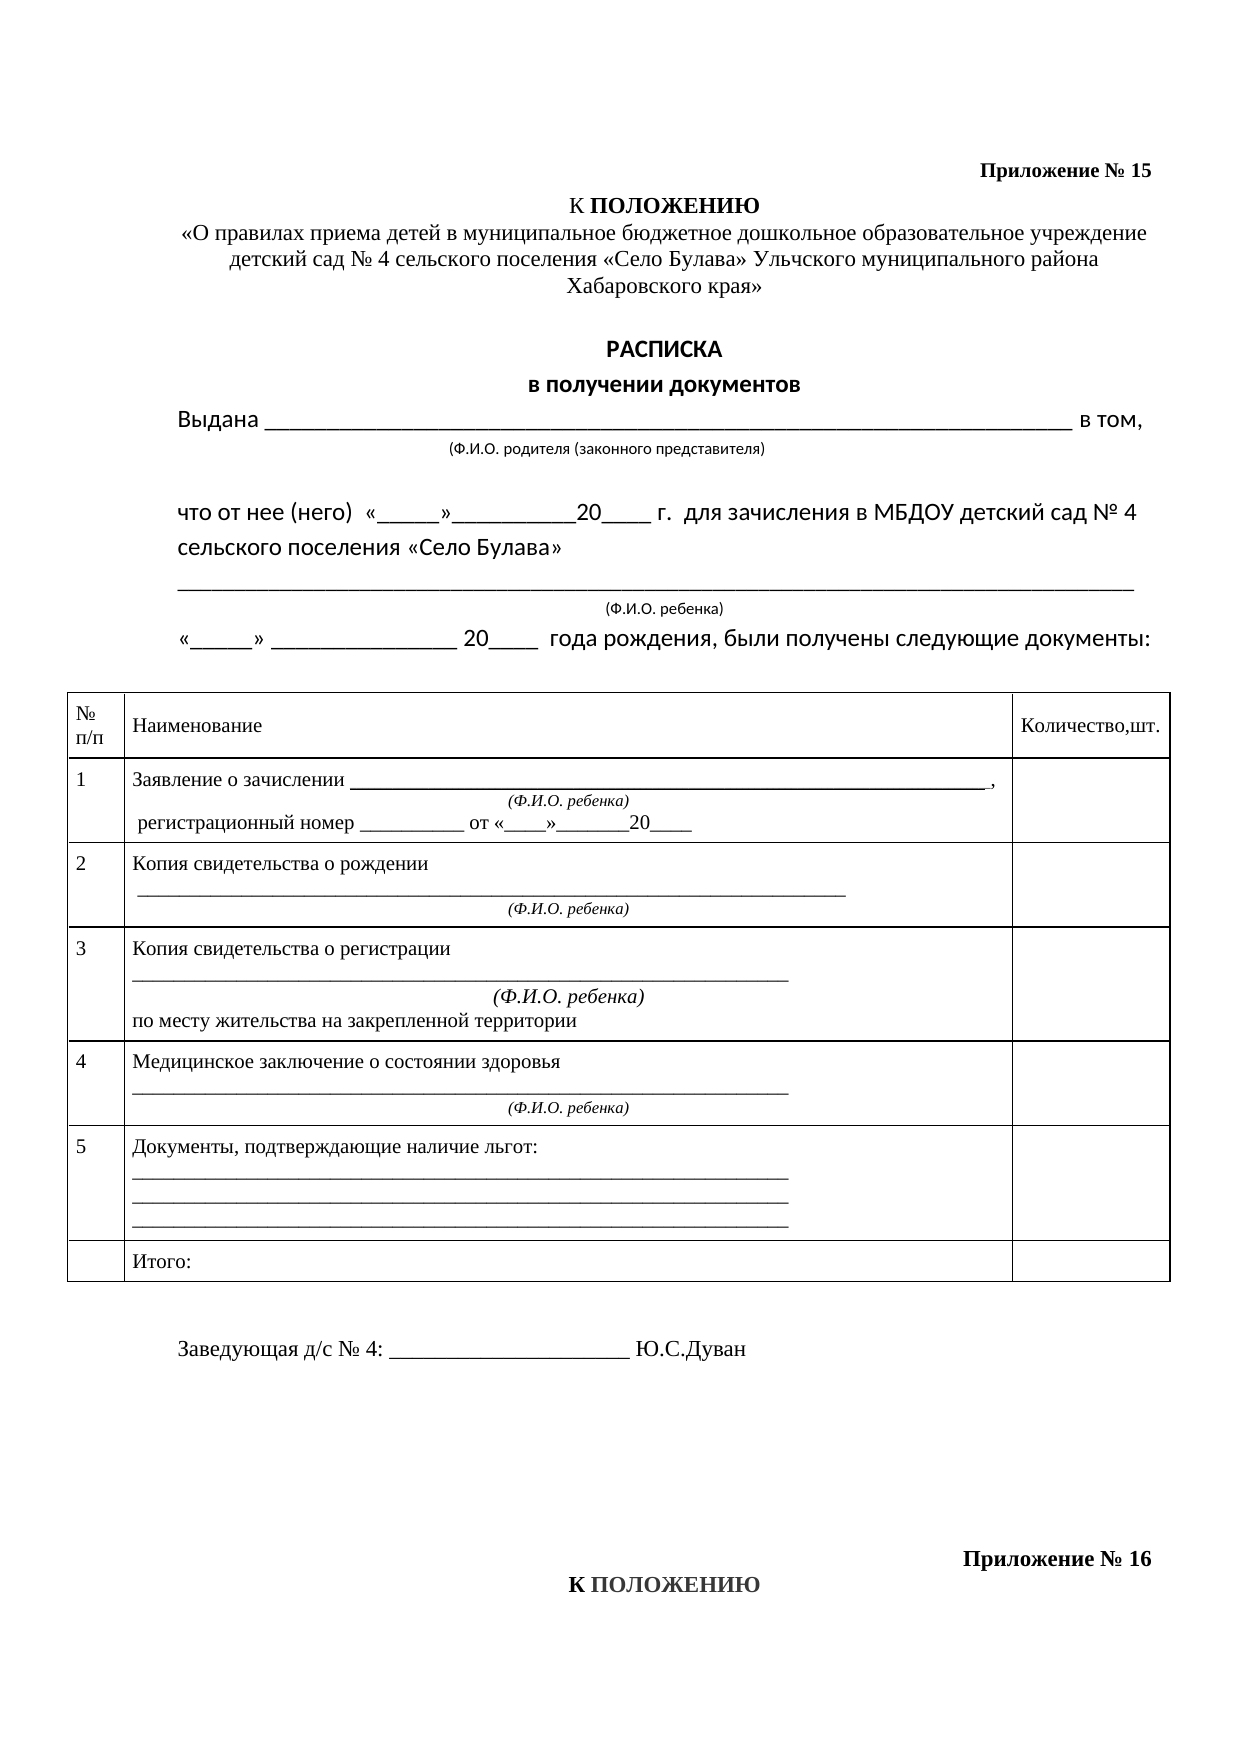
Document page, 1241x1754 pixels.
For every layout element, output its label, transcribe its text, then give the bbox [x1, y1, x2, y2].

table_cell 1 [68, 758, 124, 842]
text (Ф.И.О. ребенка) [177, 598, 1152, 619]
table_cell [1013, 1126, 1169, 1239]
text К ПОЛОЖЕНИЮ [177, 193, 1152, 219]
text К ПОЛОЖЕНИЮ [177, 1571, 1152, 1597]
table_cell Заявление о зачислении __________________________________________________________________________________________________________, (Ф.И.О. ребенка) регистрационный номер __________ от «____»_______20____ [125, 759, 1012, 842]
table_cell [1013, 928, 1169, 1040]
table_cell [1013, 1241, 1169, 1281]
table_header Количество,шт. [1013, 693, 1169, 757]
table_cell [1013, 759, 1169, 842]
table_cell 2 [68, 843, 124, 926]
text ____________________________________________________________________________________ [177, 566, 1152, 594]
table_cell Документы, подтверждающие наличие льгот: _______________________________________________________________ _______________________________________________________________ _______________________________________________________________ [125, 1126, 1012, 1239]
table_cell [1013, 1042, 1169, 1124]
text Выдана _________________________________________________________________ в том, [177, 403, 1152, 433]
table_cell Копия свидетельства о рождении ____________________________________________________________________ (Ф.И.О. ребенка) [125, 843, 1012, 926]
table_cell 5 [68, 1126, 124, 1239]
table_cell Копия свидетельства о регистрации _______________________________________________________________ (Ф.И.О. ребенка) по месту жительства на закрепленной территории [125, 928, 1012, 1040]
text Заведующая д/с № 4: _____________________ Ю.С.Дуван [177, 1335, 1152, 1362]
table_header Наименование [125, 693, 1012, 757]
table_cell 3 [68, 927, 124, 1040]
table_cell Медицинское заключение о состоянии здоровья _______________________________________________________________ (Ф.И.О. ребенка) [125, 1042, 1012, 1124]
text «_____» _______________ 20____ года рождения, были получены следующие документы: [177, 622, 1152, 652]
text «О правилах приема детей в муниципальное бюджетное дошкольное образовательное учреждение детский сад № 4 сельского поселения «Село Булава» Ульчского муниципального района Хабаровского края» [177, 219, 1152, 298]
text Приложение № 15 [177, 158, 1152, 182]
table_header № п/п [68, 693, 124, 757]
text РАСПИСКА в получении документов [177, 333, 1152, 398]
table_cell [68, 1241, 124, 1281]
text (Ф.И.О. родителя (законного представителя) [177, 438, 1152, 458]
table_cell Итого: [125, 1241, 1012, 1281]
text Приложение № 16 [177, 1544, 1152, 1571]
table_cell [1013, 843, 1169, 926]
table_cell 4 [68, 1041, 124, 1124]
text что от нее (него) «_____»__________20____ г. для зачисления в МБДОУ детский сад № 4 сельского поселения «Село Булава» [177, 496, 1152, 562]
